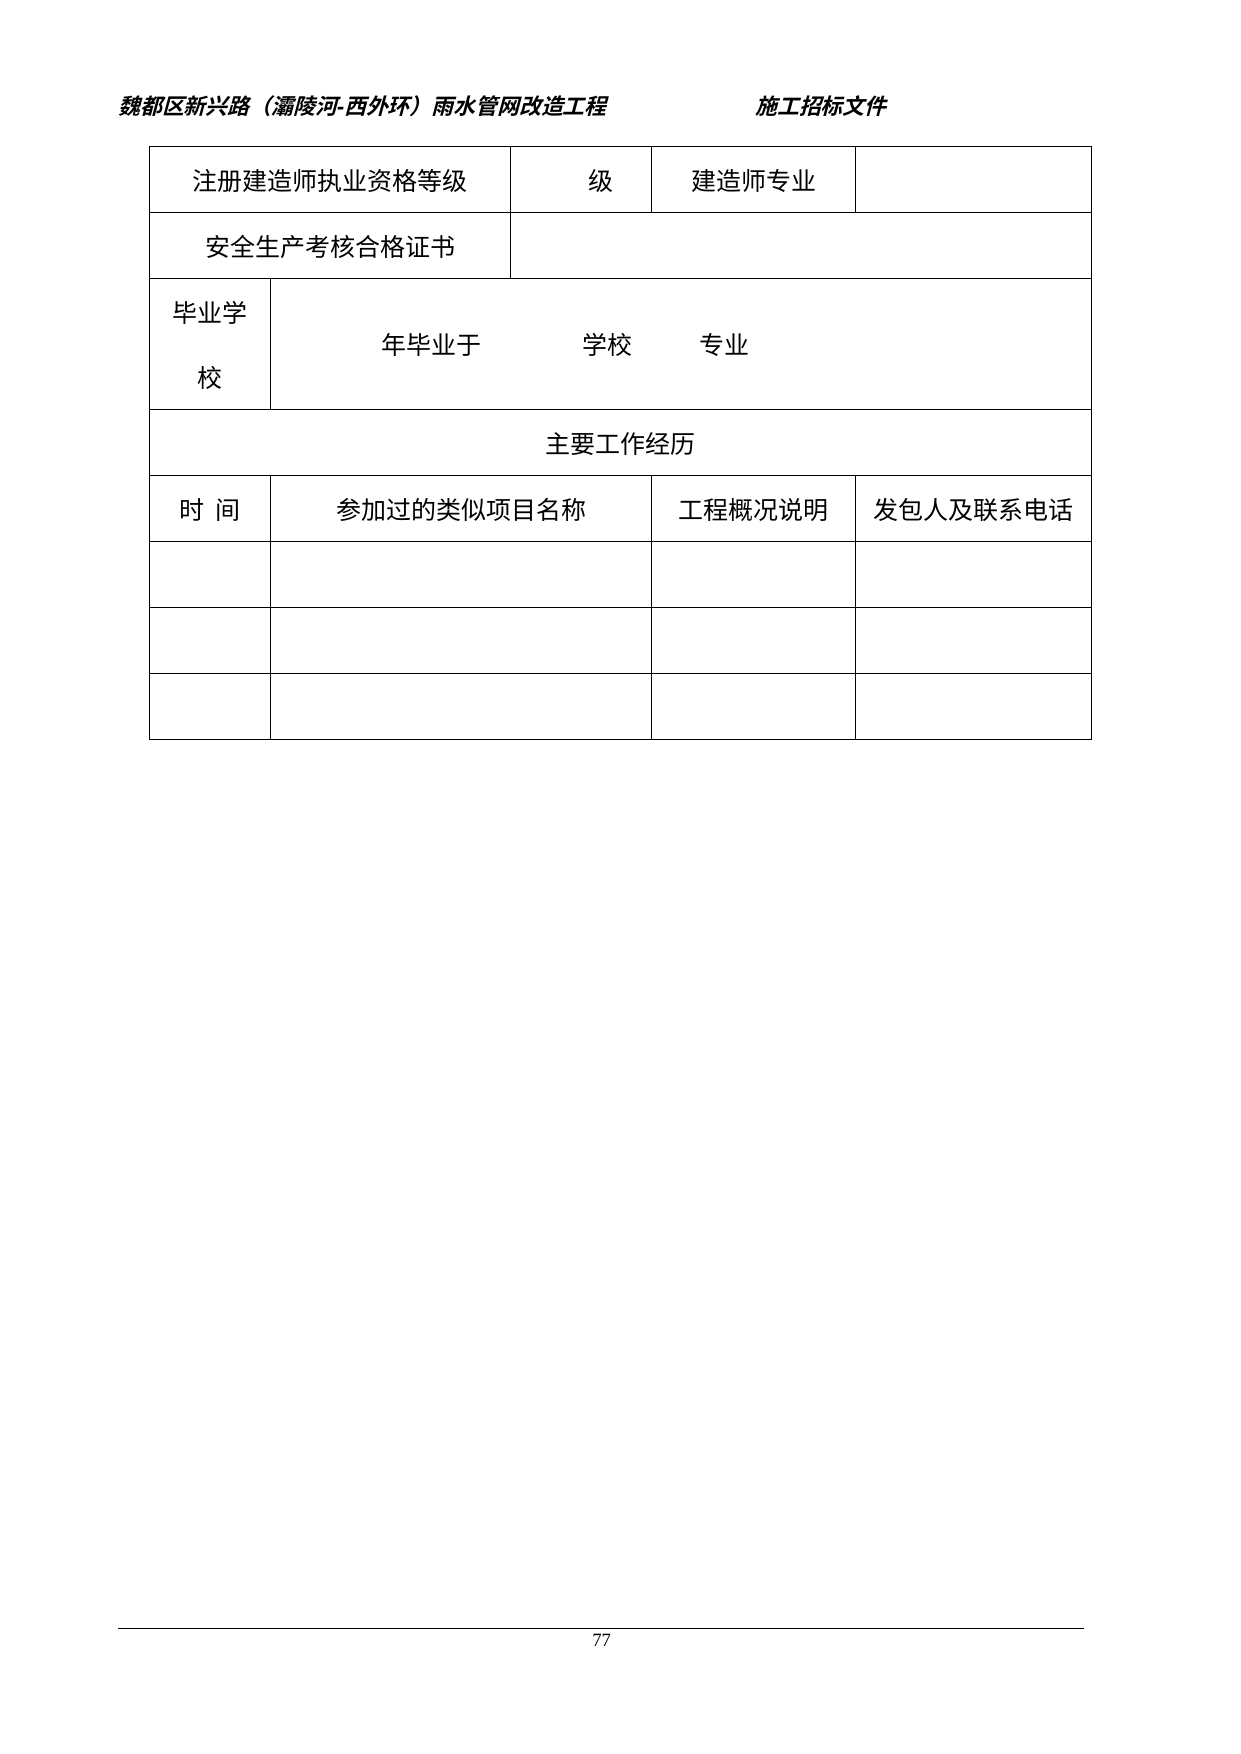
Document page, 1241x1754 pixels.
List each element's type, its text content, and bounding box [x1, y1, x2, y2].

table_cell [856, 147, 1091, 212]
table_cell [652, 674, 855, 739]
table_cell [652, 608, 855, 673]
table_cell [150, 674, 270, 739]
table_cell 毕业学校 [150, 279, 270, 409]
table_cell 年毕业于 学校 专业 [271, 279, 1091, 409]
table_cell [150, 608, 270, 673]
table_cell [271, 542, 651, 607]
table_cell 建造师专业 [652, 147, 855, 212]
table_cell [652, 542, 855, 607]
table_cell [271, 608, 651, 673]
table_cell [271, 674, 651, 739]
table_cell 级 [511, 147, 651, 212]
table_cell [150, 542, 270, 607]
table_cell [856, 674, 1091, 739]
table_cell 发包人及联系电话 [856, 476, 1091, 541]
table_cell 主要工作经历 [150, 410, 1091, 475]
table_cell [511, 213, 1091, 278]
table_cell 工程概况说明 [652, 476, 855, 541]
table_cell 安全生产考核合格证书 [150, 213, 510, 278]
table_cell 时 间 [150, 476, 270, 541]
table_cell [856, 542, 1091, 607]
table_cell 参加过的类似项目名称 [271, 476, 651, 541]
table_cell [856, 608, 1091, 673]
table_cell 注册建造师执业资格等级 [150, 147, 510, 212]
